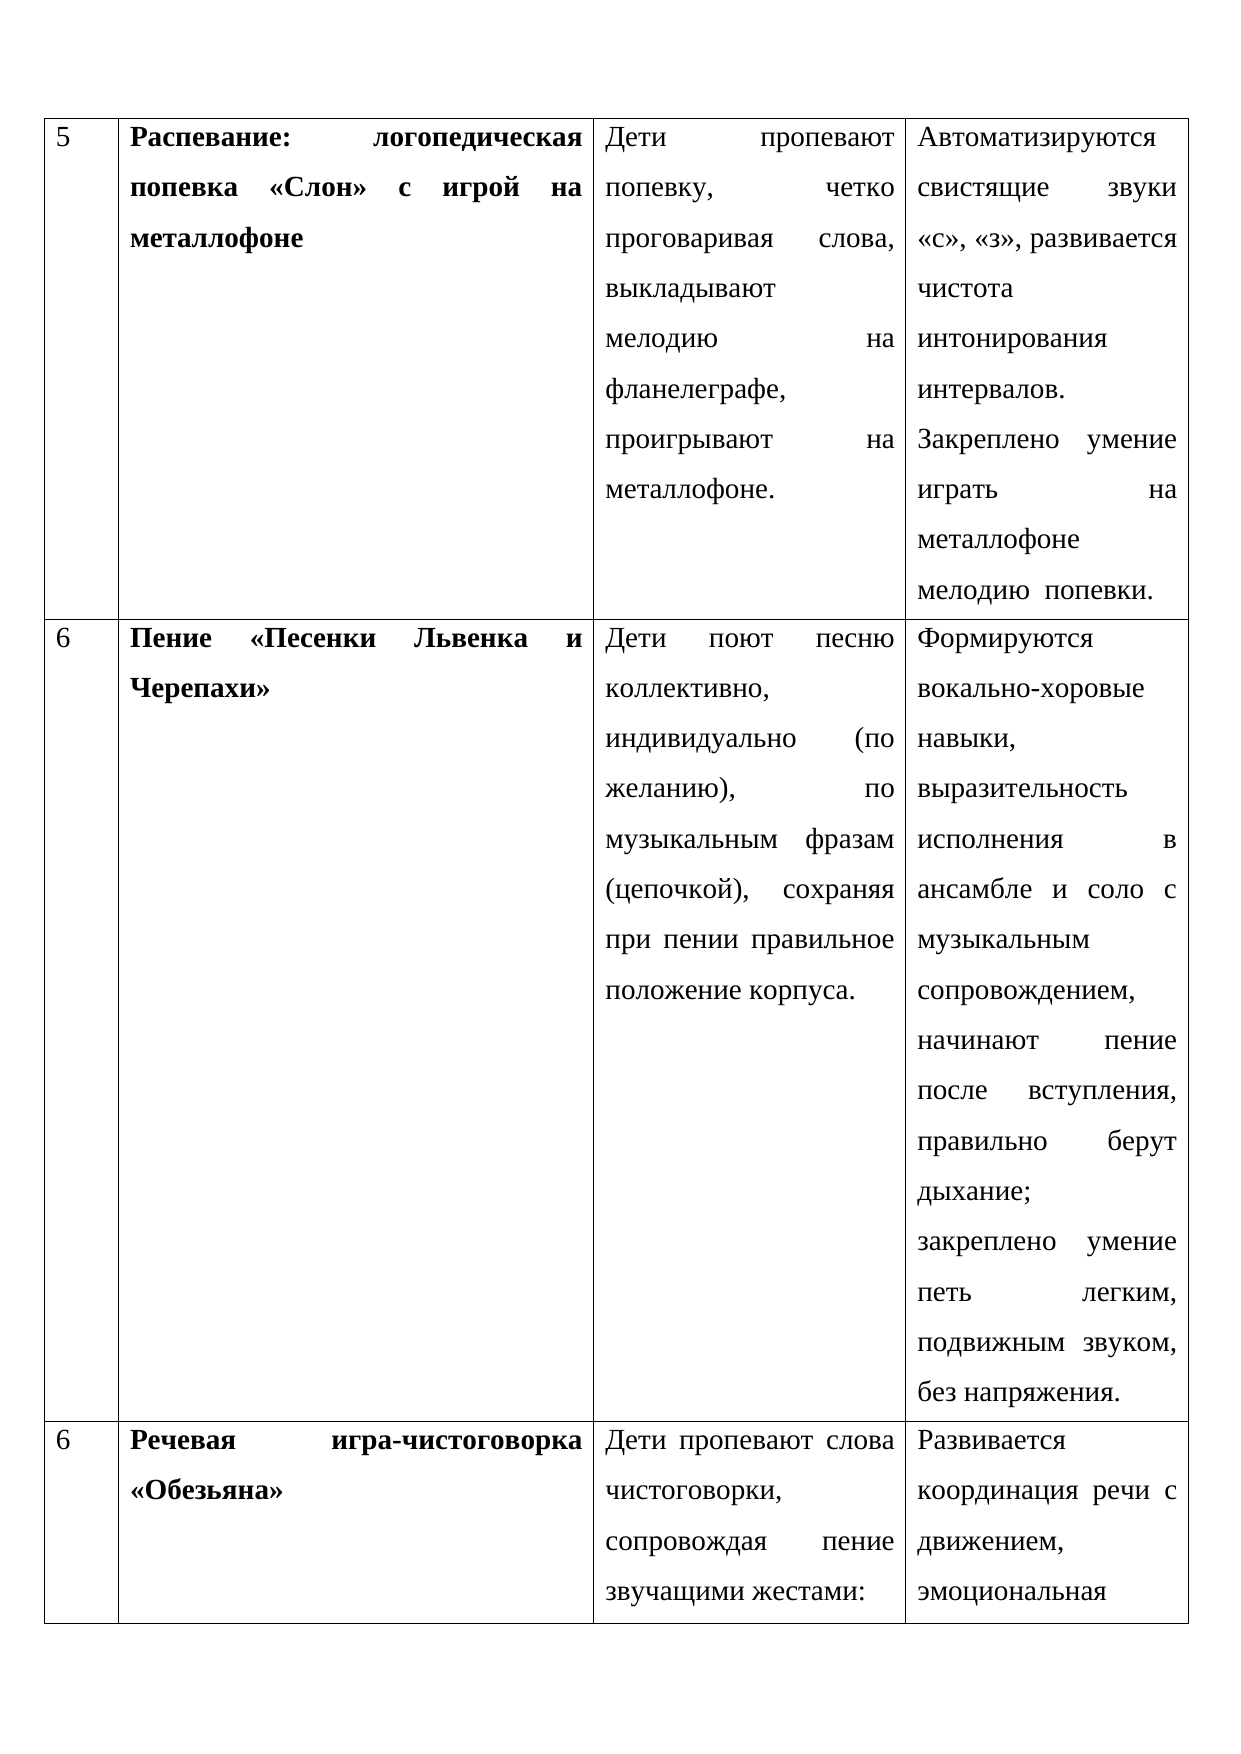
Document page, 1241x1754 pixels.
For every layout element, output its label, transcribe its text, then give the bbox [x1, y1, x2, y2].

table_cell Распевание: логопедическая попевка «Слон» с игрой на металлофоне [119, 119, 593, 619]
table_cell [119, 1422, 593, 1623]
table_cell 6 [45, 1422, 118, 1623]
table_cell Автоматизируются свистящие звуки «с», «з», развивается чистота интонирования интервалов. Закреплено умение играть на металлофоне мелодию попевки. [906, 119, 1188, 619]
table_cell Пение «Песенки Львенка и Черепахи» [119, 620, 593, 1421]
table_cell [594, 1422, 905, 1623]
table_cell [906, 1422, 1188, 1623]
table_cell 6 [45, 620, 118, 1421]
table_cell Формируются вокально-хоровые навыки, выразительность исполнения в ансамбле и соло с музыкальным сопровождением, начинают пение после вступления, правильно берут дыхание; закреплено умение петь легким, подвижным звуком, без напряжения. [906, 620, 1188, 1421]
table_cell Дети поют песню коллективно, индивидуально (по желанию), по музыкальным фразам (цепочкой), сохраняя при пении правильное положение корпуса. [594, 620, 905, 1421]
table_cell 5 [45, 119, 118, 619]
table_cell Дети пропевают попевку, четко проговаривая слова, выкладывают мелодию на фланелеграфе, проигрывают на металлофоне. [594, 119, 905, 619]
